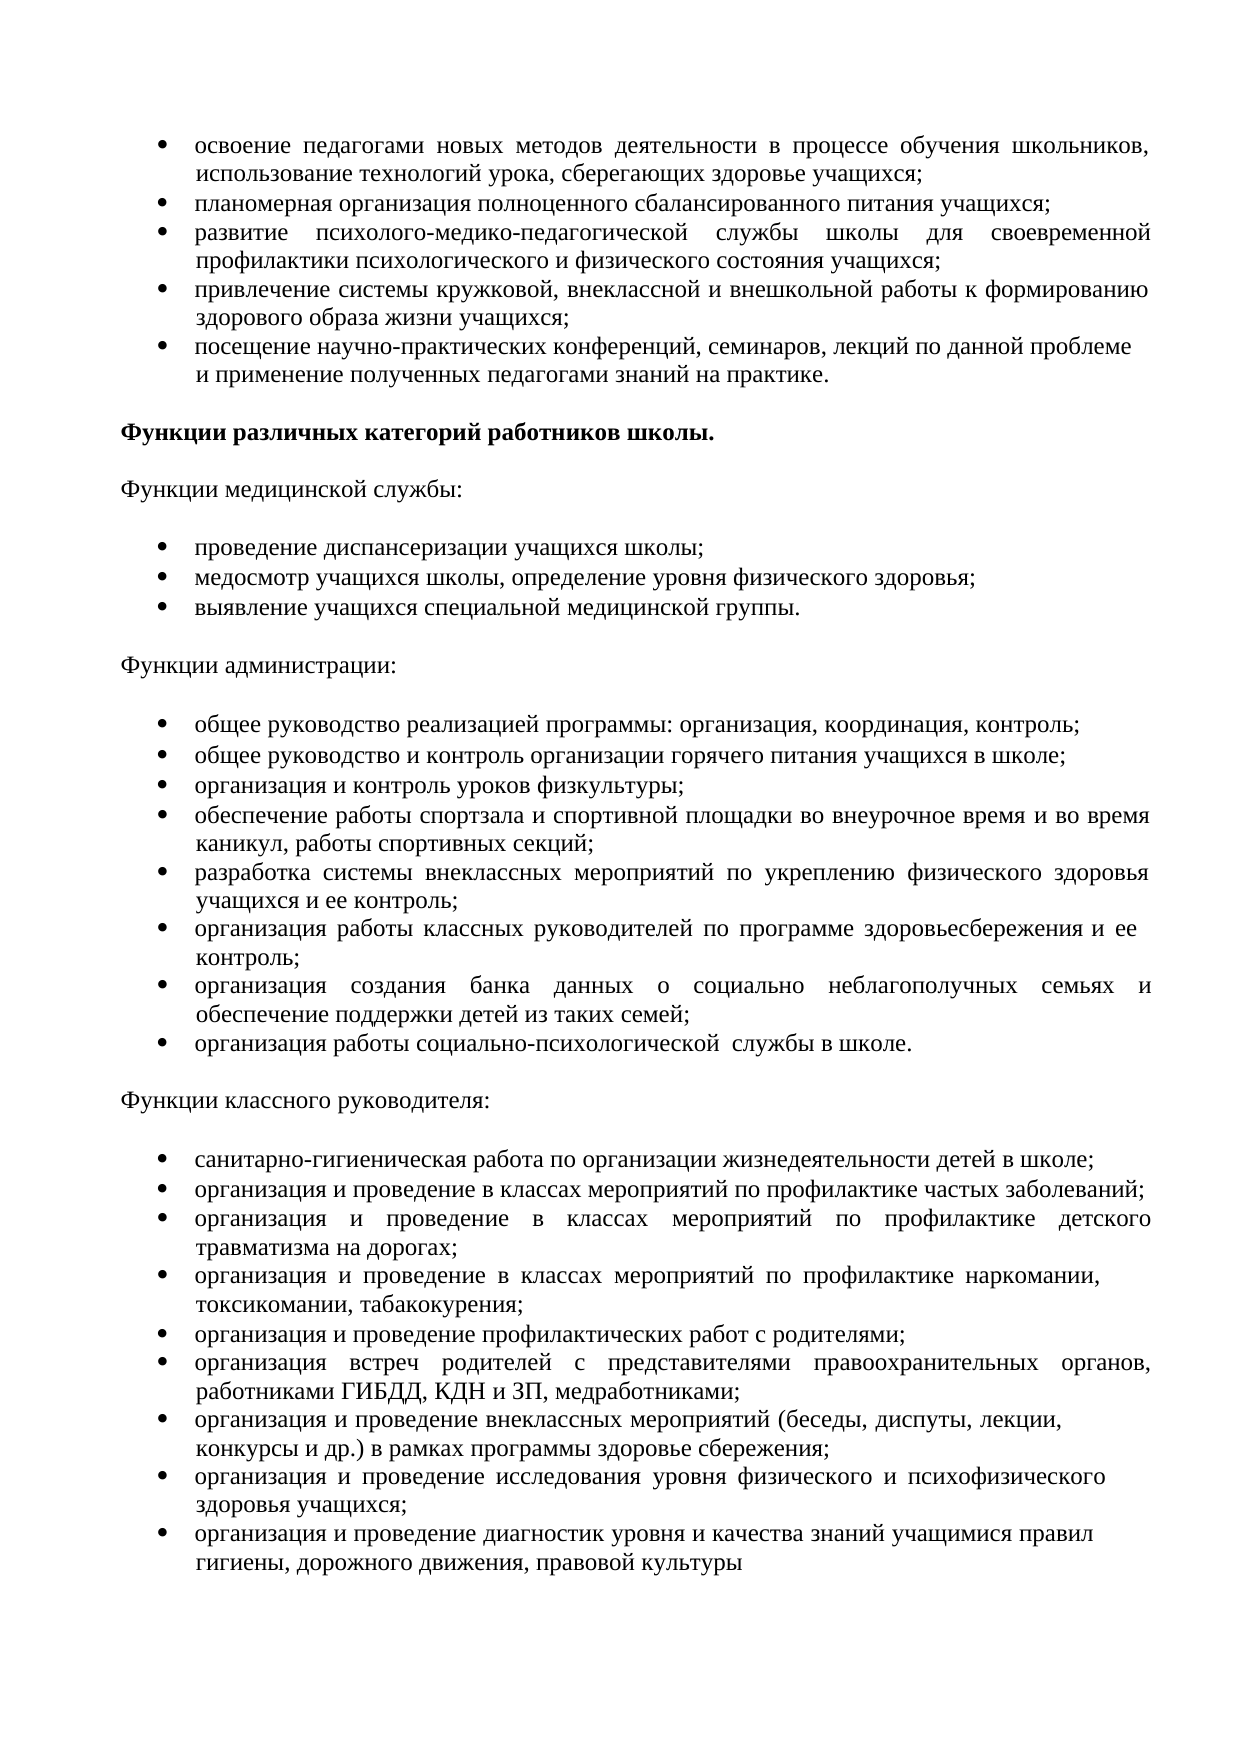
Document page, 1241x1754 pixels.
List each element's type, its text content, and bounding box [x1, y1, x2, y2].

list организация и проведение в классах мероприятий по профилактике наркомании, токсикомании, табакокурения; [158, 1261, 1152, 1317]
list общее руководство и контроль организации горячего питания учащихся в школе; [158, 739, 1196, 769]
list медосмотр учащихся школы, определение уровня физического здоровья; [158, 561, 1196, 591]
list освоение педагогами новых методов деятельности в процессе обучения школьников, использование технологий урока, сберегающих здоровье учащихся; [158, 131, 1152, 187]
list разработка системы внеклассных мероприятий по укреплению физического здоровья учащихся и ее контроль; [158, 858, 1152, 914]
text Функции медицинской службы: [120, 474, 1196, 503]
list организация работы социально-психологической службы в школе. [158, 1028, 1196, 1057]
list привлечение системы кружковой, внеклассной и внешкольной работы к формированию здорового образа жизни учащихся; [158, 275, 1151, 331]
list организация и проведение диагностик уровня и качества знаний учащимися правил гигиены, дорожного движения, правовой культуры [158, 1518, 1152, 1576]
list организация и проведение в классах мероприятий по профилактике детского травматизма на дорогах; [158, 1204, 1152, 1261]
list посещение научно-практических конференций, семинаров, лекций по данной проблеме и применение полученных педагогами знаний на практике. [158, 332, 1151, 388]
text Функции администрации: [120, 651, 1196, 679]
text Функции классного руководителя: [120, 1085, 1196, 1114]
list организация и проведение исследования уровня физического и психофизического здоровья учащихся; [158, 1462, 1152, 1518]
list организация работы классных руководителей по программе здоровьесбережения и ее контроль; [158, 914, 1151, 971]
list развитие психолого-медико-педагогической службы школы для своевременной профилактики психологического и физического состояния учащихся; [158, 218, 1152, 274]
list организация и контроль уроков физкультуры; [158, 769, 1196, 800]
list организация и проведение профилактических работ с родителями; [158, 1318, 1196, 1348]
list планомерная организация полноценного сбалансированного питания учащихся; [158, 187, 1196, 218]
list выявление учащихся специальной медицинской группы. [158, 591, 1196, 622]
list общее руководство реализацией программы: организация, координация, контроль; [158, 708, 1196, 739]
list санитарно-гигиеническая работа по организации жизнедеятельности детей в школе; [158, 1143, 1196, 1173]
list обеспечение работы спортзала и спортивной площадки во внеурочное время и во время каникул, работы спортивных секций; [158, 800, 1152, 857]
list организация встреч родителей с представителями правоохранительных органов, работниками ГИБДД, КДН и ЗП, медработниками; [158, 1348, 1152, 1405]
list организация создания банка данных о социально неблагополучных семьях и обеспечение поддержки детей из таких семей; [158, 971, 1152, 1028]
subtitle Функции различных категорий работников школы. [120, 417, 1196, 446]
list организация и проведение в классах мероприятий по профилактике частых заболеваний; [158, 1173, 1196, 1204]
list организация и проведение внеклассных мероприятий (беседы, диспуты, лекции, конкурсы и др.) в рамках программы здоровье сбережения; [158, 1405, 1152, 1461]
list проведение диспансеризации учащихся школы; [158, 532, 1196, 561]
